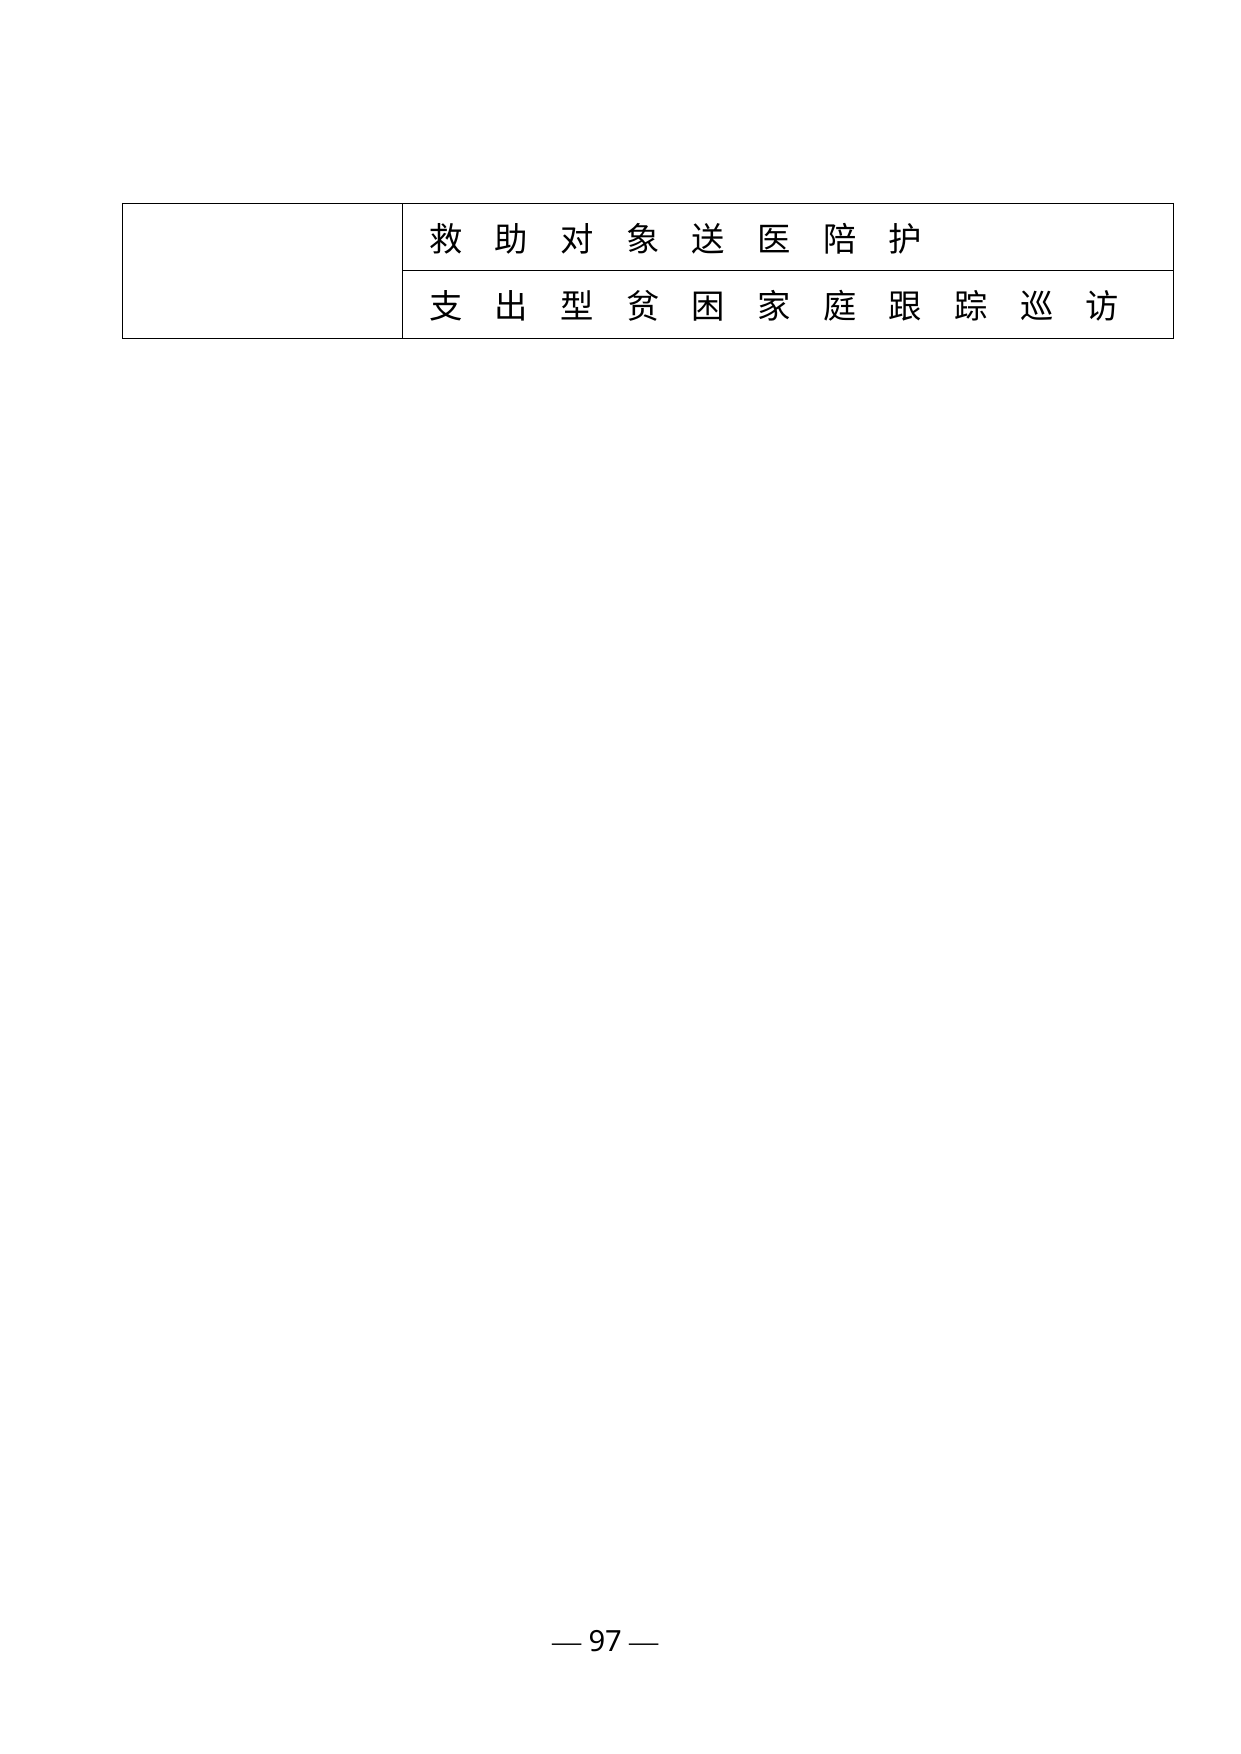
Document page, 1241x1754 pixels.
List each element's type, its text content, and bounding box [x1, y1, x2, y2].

table_cell 救助对象送医陪护 [403, 204, 1173, 270]
table_cell 支出型贫困家庭跟踪巡访 [403, 271, 1173, 337]
